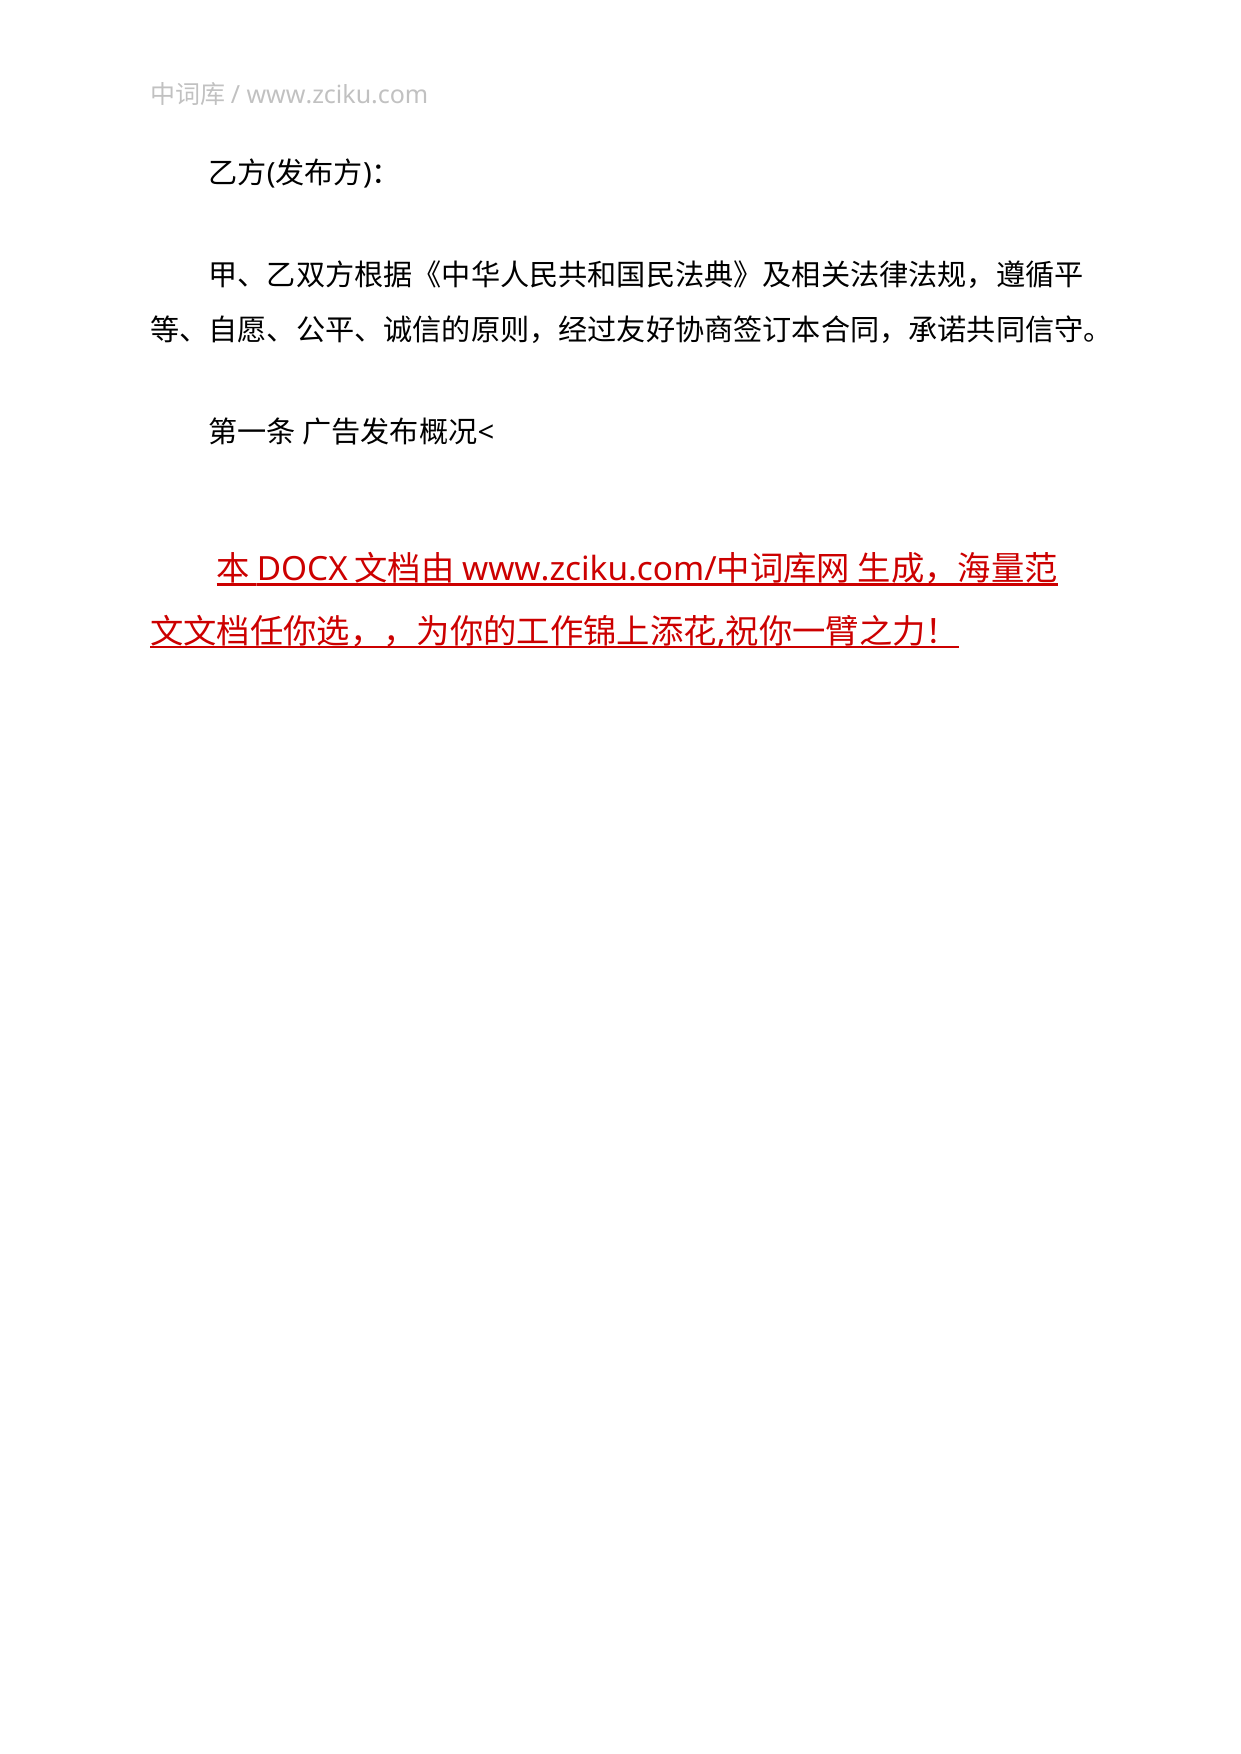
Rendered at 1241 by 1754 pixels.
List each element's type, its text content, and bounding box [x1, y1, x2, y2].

text 本DOCX文档由 www.zciku.com/中词库网 生成，海量范文文档任你选，，为你的工作锦上添花,祝你一臂之力！ [150, 542, 1090, 653]
text 甲、乙双方根据《中华人民共和国民法典》及相关法律法规，遵循平等、自愿、公平、诚信的原则，经过友好协商签订本合同，承诺共同信守。 [150, 252, 1090, 349]
text 第一条 广告发布概况< [150, 409, 1090, 451]
text 乙方(发布方)： [150, 150, 1090, 192]
